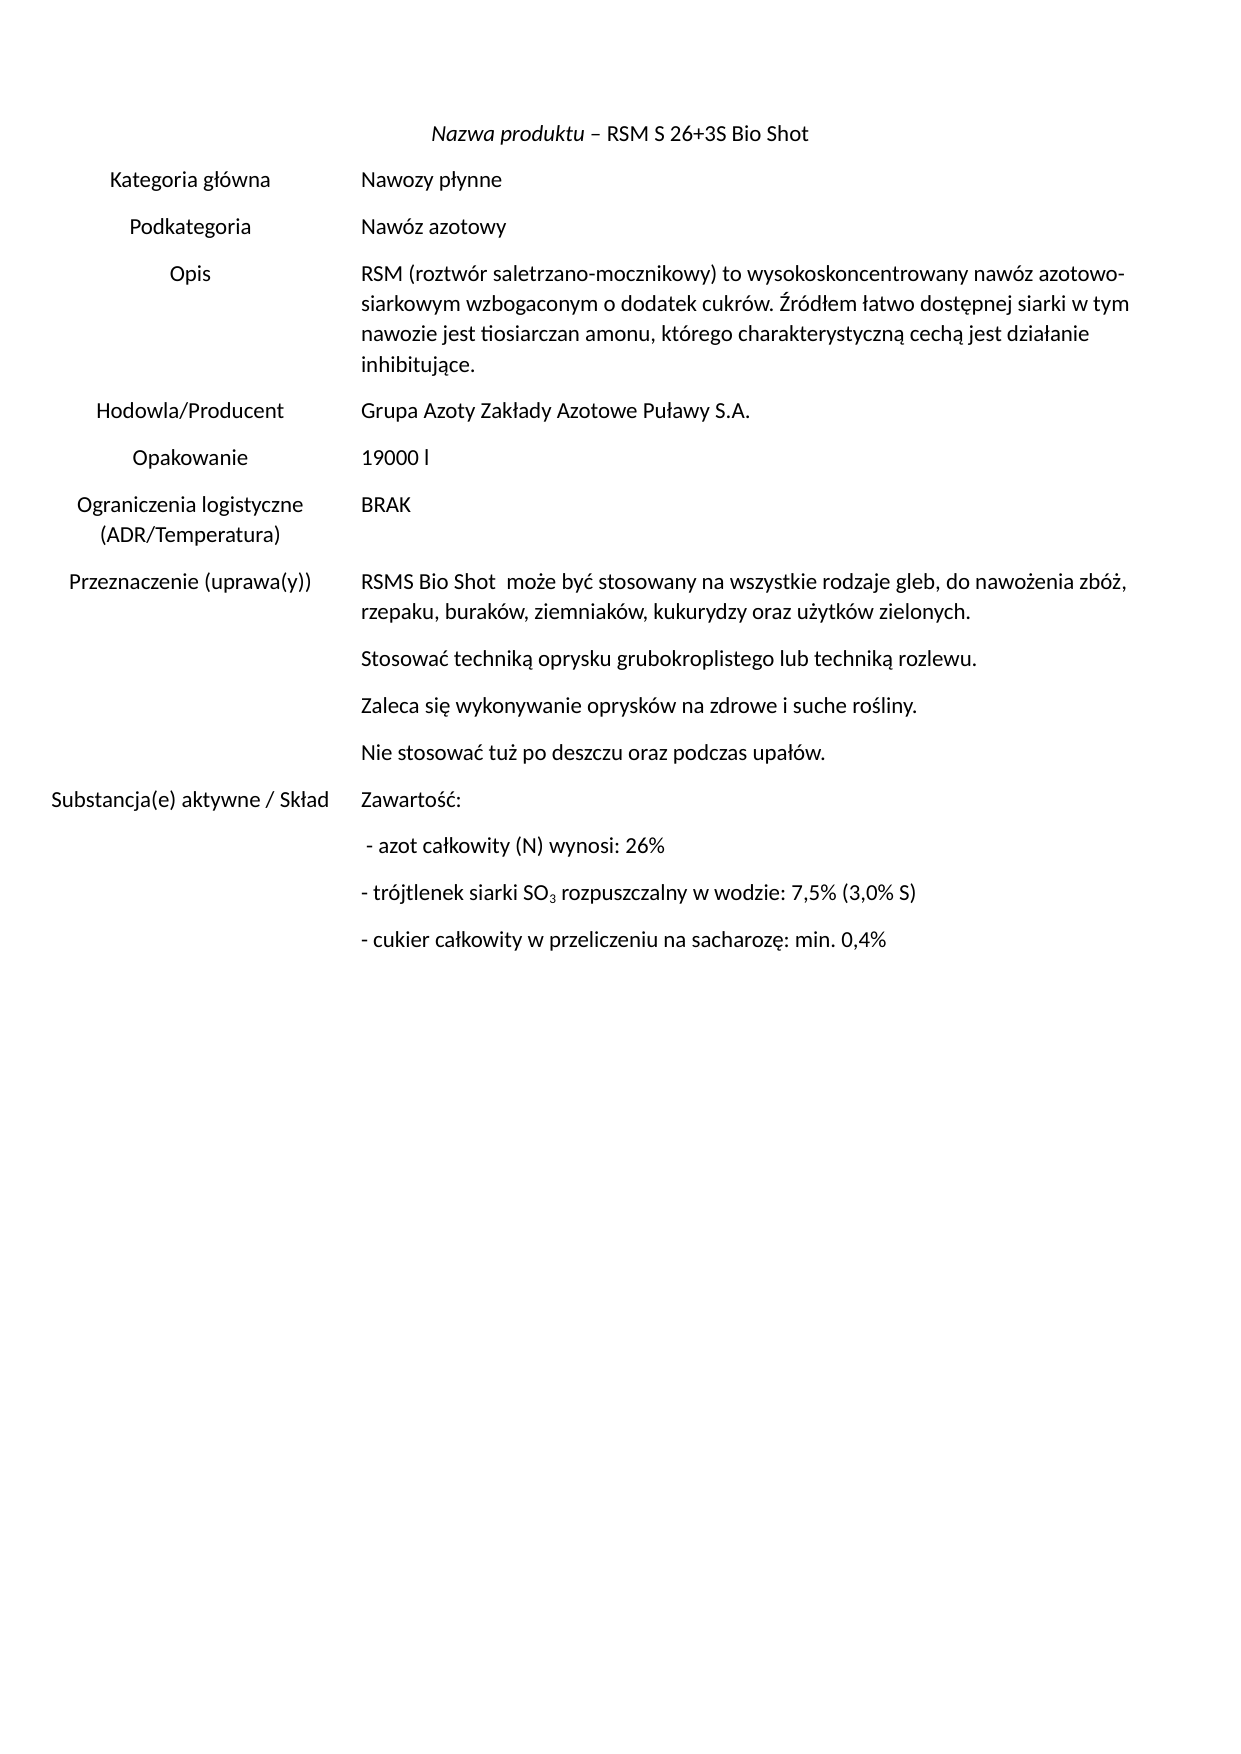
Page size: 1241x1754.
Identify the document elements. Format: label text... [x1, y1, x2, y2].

table_cell Zawartość: - azot całkowity (N) wynosi: 26% - trójtlenek siarki SO3 rozpuszczalny w wodzie: 7,5% (3,0% S) - cukier całkowity w przeliczeniu na sacharozę: min. 0,4% [350, 785, 1209, 972]
table_cell Przeznaczenie (uprawa(y)) [31, 567, 349, 785]
table_cell 19000 l [350, 443, 1209, 490]
table_cell Grupa Azoty Zakłady Azotowe Puławy S.A. [350, 397, 1209, 443]
table_cell RSM (roztwór saletrzano-mocznikowy) to wysokoskoncentrowany nawóz azotowo-siarkowym wzbogaconym o dodatek cukrów. Źródłem łatwo dostępnej siarki w tym nawozie jest tiosiarczan amonu, którego charakterystyczną cechą jest działanie inhibitujące. [350, 259, 1209, 397]
table_cell Opis [31, 259, 349, 397]
table_cell Ograniczenia logistyczne (ADR/Temperatura) [31, 490, 349, 567]
table_cell Nawozy płynne [350, 166, 1209, 212]
table_cell Opakowanie [31, 443, 349, 490]
table_cell Substancja(e) aktywne / Skład [31, 785, 349, 972]
table_cell BRAK [350, 490, 1209, 567]
table_cell Hodowla/Producent [31, 397, 349, 443]
table_cell RSMS Bio Shot może być stosowany na wszystkie rodzaje gleb, do nawożenia zbóż, rzepaku, buraków, ziemniaków, kukurydzy oraz użytków zielonych. Stosować techniką oprysku grubokroplistego lub techniką rozlewu. Zaleca się wykonywanie oprysków na zdrowe i suche rośliny. Nie stosować tuż po deszczu oraz podczas upałów. [350, 567, 1209, 785]
table_cell Kategoria główna [31, 166, 349, 212]
table_header Nazwa produktu – RSM S 26+3S Bio Shot [31, 119, 1209, 166]
table_cell Nawóz azotowy [350, 213, 1209, 259]
table_cell Podkategoria [31, 213, 349, 259]
